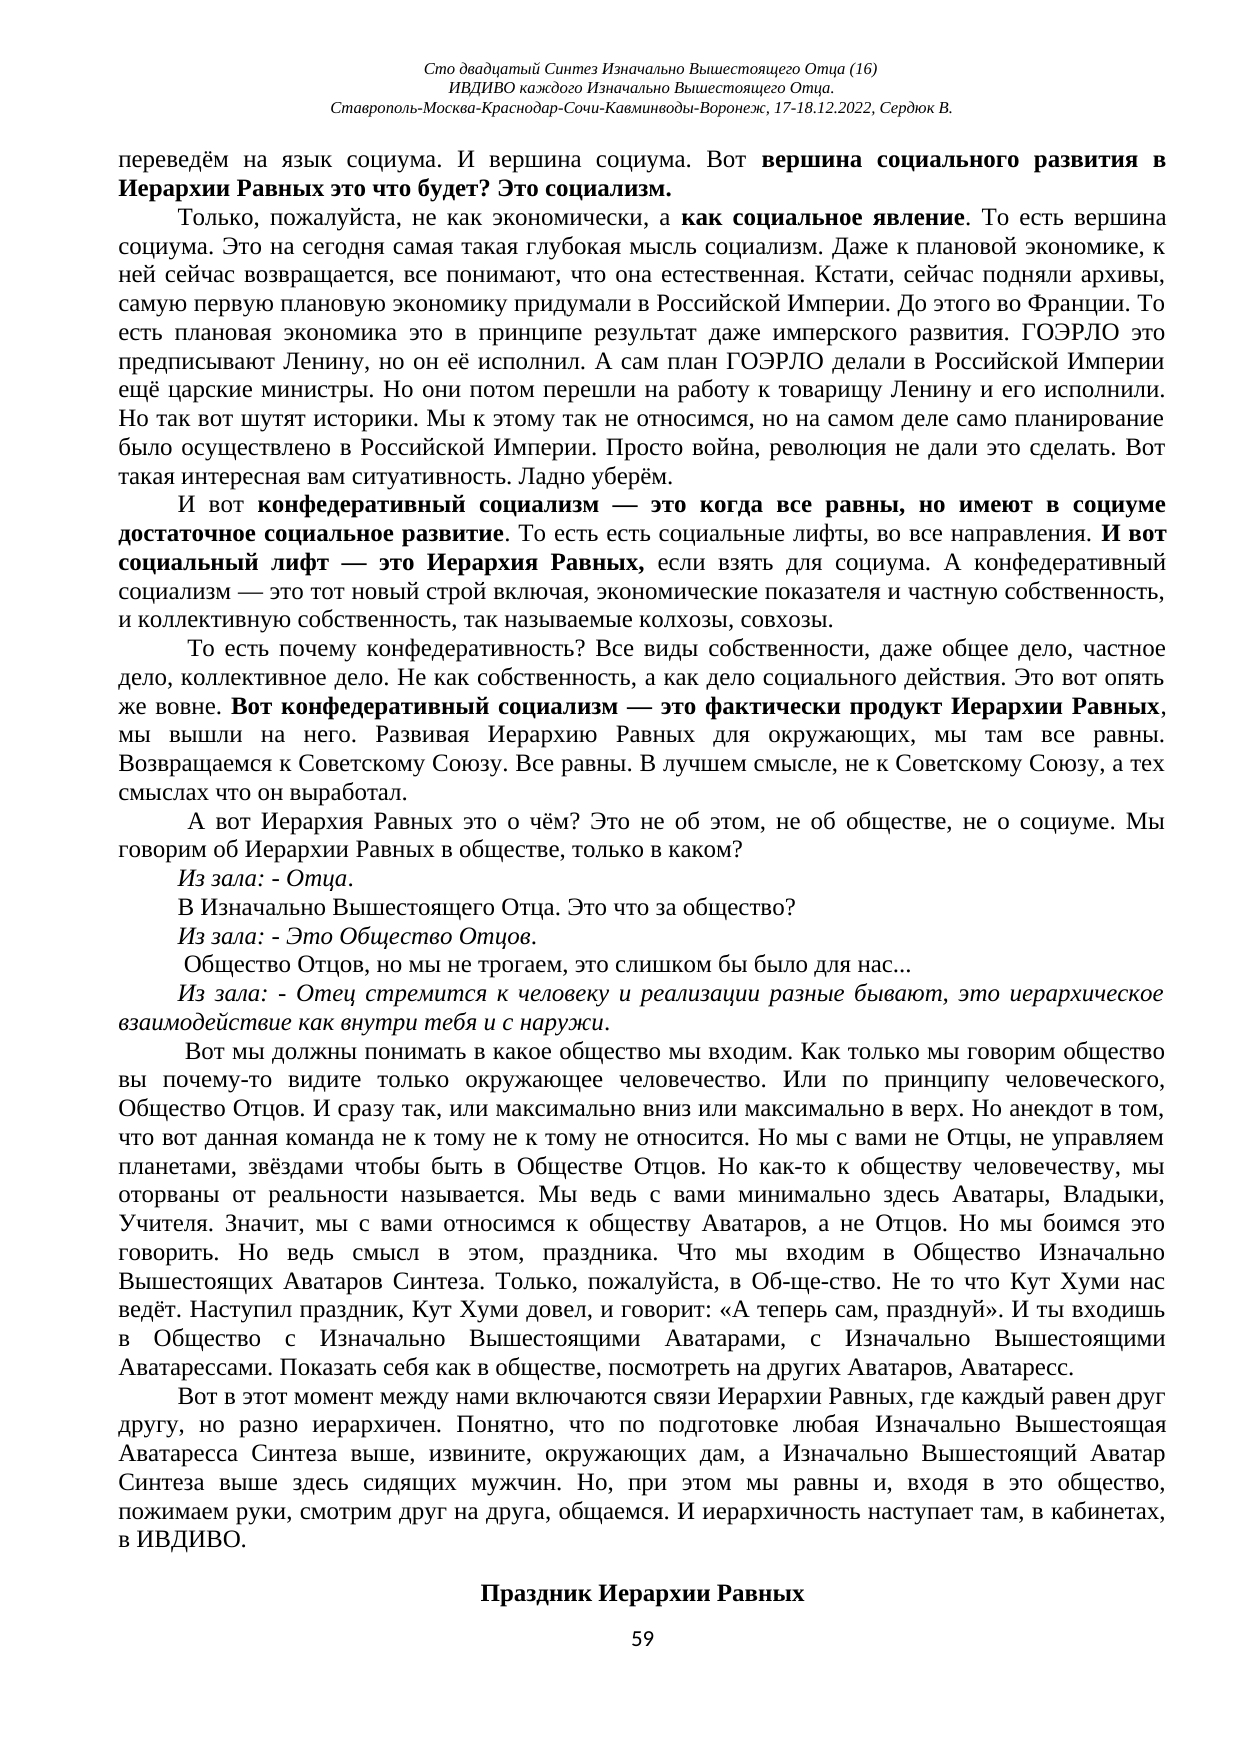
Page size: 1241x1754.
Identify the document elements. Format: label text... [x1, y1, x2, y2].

text И вот конфедеративный социализм — это когда все равны, но имеют в социуме достаточное социальное развитие. То есть есть социальные лифты, во все направления. И вот социальный лифт — это Иерархия Равных, если взять для социума. А конфедеративный социализм — это тот новый строй включая, экономические показателя и частную собственность, и коллективную собственность, так называемые колхозы, совхозы. [118, 489, 1167, 633]
text В Изначально Вышестоящего Отца. Это что за общество? [118, 892, 1167, 921]
text Из зала: - Отца. [118, 863, 1167, 892]
text Праздник Иерархии Равных [118, 1578, 1167, 1607]
text Общество Отцов, но мы не трогаем, это слишком бы было для нас... [118, 949, 1167, 978]
text А вот Иерархия Равных это о чём? Это не об этом, не об обществе, не о социуме. Мы говорим об Иерархии Равных в обществе, только в каком? [118, 806, 1167, 863]
text Из зала: - Это Общество Отцов. [118, 921, 1167, 949]
text Вот мы должны понимать в какое общество мы входим. Как только мы говорим общество вы почему-то видите только окружающее человечество. Или по принципу человеческого, Общество Отцов. И сразу так, или максимально вниз или максимально в верх. Но анекдот в том, что вот данная команда не к тому не к тому не относится. Но мы с вами не Отцы, не управляем планетами, звёздами чтобы быть в Обществе Отцов. Но как-то к обществу человечеству, мы оторваны от реальности называется. Мы ведь с вами минимально здесь Аватары, Владыки, Учителя. Значит, мы с вами относимся к обществу Аватаров, а не Отцов. Но мы боимся это говорить. Но ведь смысл в этом, праздника. Что мы входим в Общество Изначально Вышестоящих Аватаров Синтеза. Только, пожалуйста, в Об-ще-ство. Не то что Кут Хуми нас ведёт. Наступил праздник, Кут Хуми довел, и говорит: «А теперь сам, празднуй». И ты входишь в Общество с Изначально Вышестоящими Аватарами, с Изначально Вышестоящими Аватарессами. Показать себя как в обществе, посмотреть на других Аватаров, Аватаресс. [118, 1036, 1167, 1381]
text Вот в этот момент между нами включаются связи Иерархии Равных, где каждый равен друг другу, но разно иерархичен. Понятно, что по подготовке любая Изначально Вышестоящая Аватаресса Синтеза выше, извините, окружающих дам, а Изначально Вышестоящий Аватар Синтеза выше здесь сидящих мужчин. Но, при этом мы равны и, входя в это общество, пожимаем руки, смотрим друг на друга, общаемся. И иерархичность наступает там, в кабинетах, в ИВДИВО. [118, 1381, 1167, 1553]
text Только, пожалуйста, не как экономически, а как социальное явление. То есть вершина социума. Это на сегодня самая такая глубокая мысль социализм. Даже к плановой экономике, к ней сейчас возвращается, все понимают, что она естественная. Кстати, сейчас подняли архивы, самую первую плановую экономику придумали в Российской Империи. До этого во Франции. То есть плановая экономика это в принципе результат даже имперского развития. ГОЭРЛО это предписывают Ленину, но он её исполнил. А сам план ГОЭРЛО делали в Российской Империи ещё царские министры. Но они потом перешли на работу к товарищу Ленину и его исполнили. Но так вот шутят историки. Мы к этому так не относимся, но на самом деле само планирование было осуществлено в Российской Империи. Просто война, революция не дали это сделать. Вот такая интересная вам ситуативность. Ладно уберём. [118, 202, 1167, 489]
text Из зала: - Отец стремится к человеку и реализации разные бывают, это иерархическое взаимодействие как внутри тебя и с наружи. [118, 978, 1167, 1036]
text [118, 144, 1167, 202]
text То есть почему конфедеративность? Все виды собственности, даже общее дело, частное дело, коллективное дело. Не как собственность, а как дело социального действия. Это вот опять же вовне. Вот конфедеративный социализм — это фактически продукт Иерархии Равных, мы вышли на него. Развивая Иерархию Равных для окружающих, мы там все равны. Возвращаемся к Советскому Союзу. Все равны. В лучшем смысле, не к Советскому Союзу, а тех смыслах что он выработал. [118, 633, 1167, 806]
